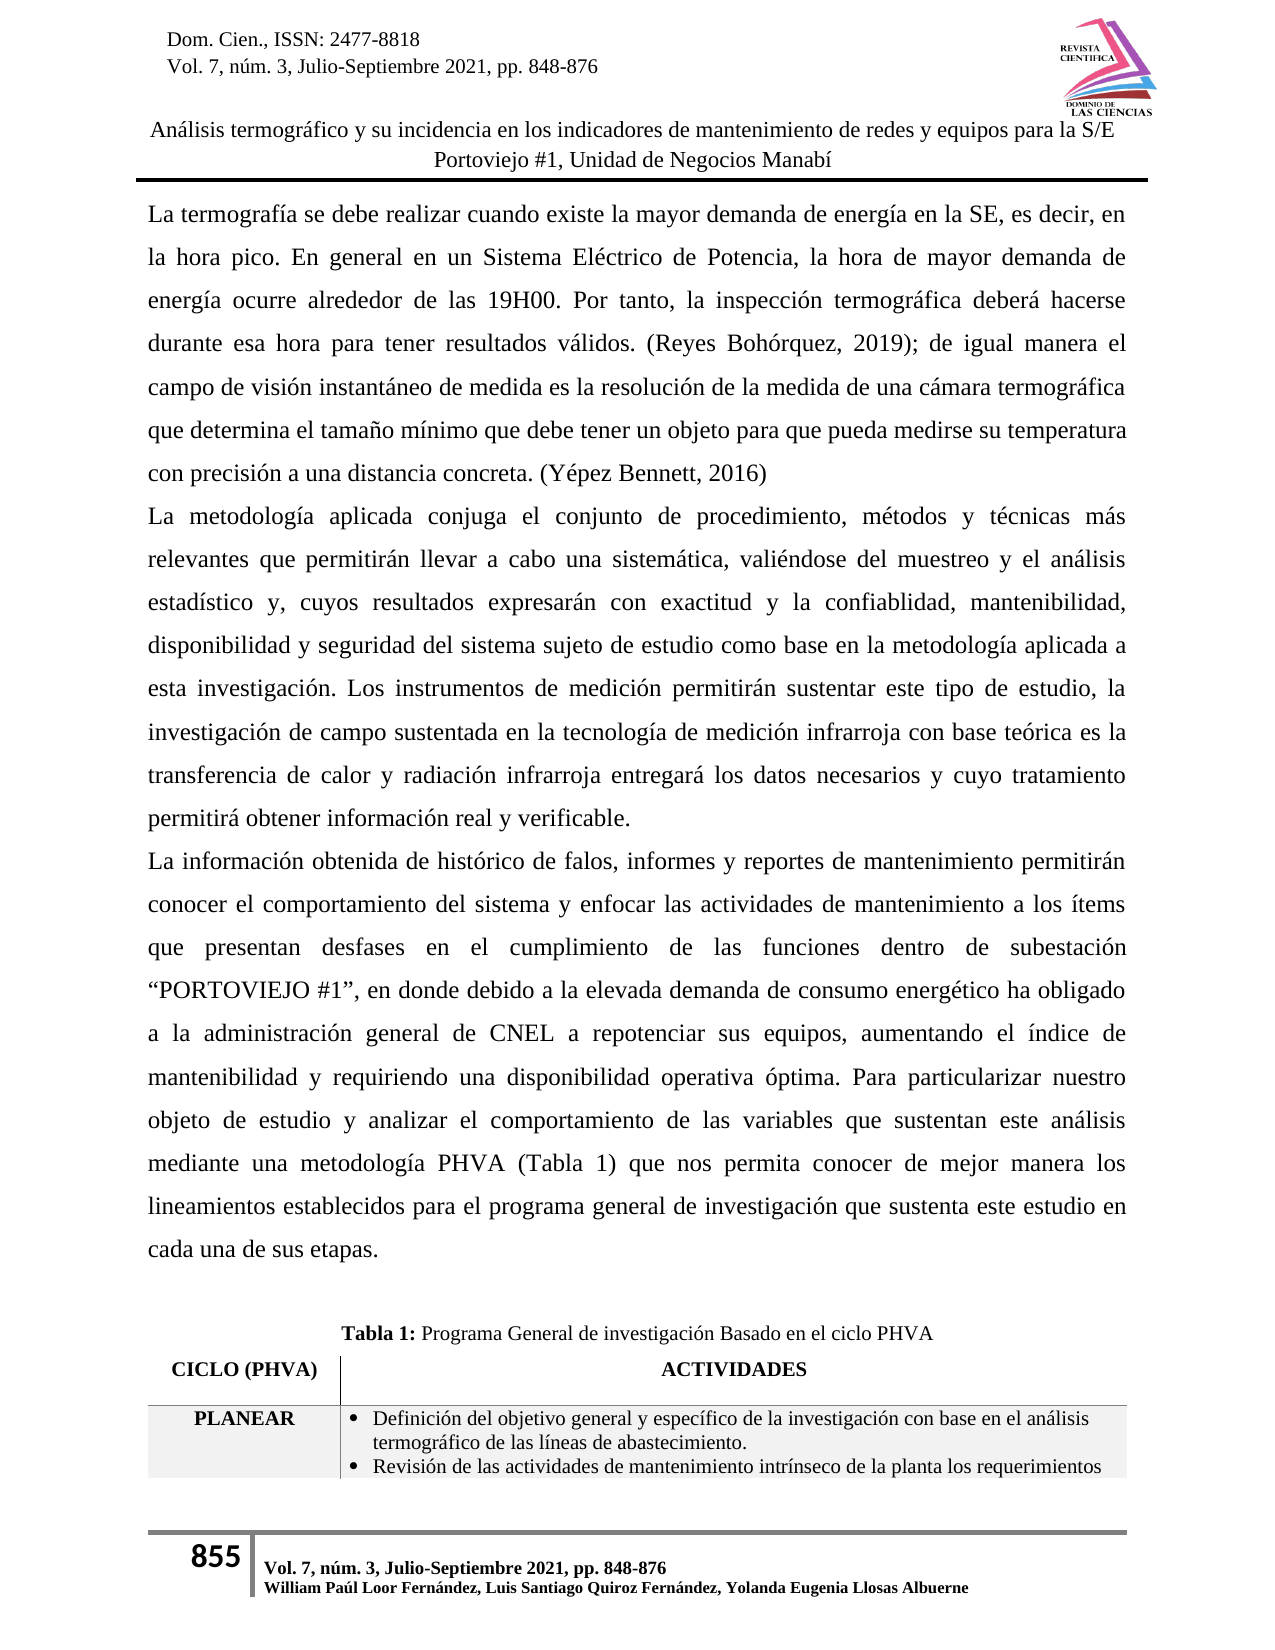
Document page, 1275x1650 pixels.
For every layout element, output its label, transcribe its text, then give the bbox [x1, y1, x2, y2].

text Tabla 1: Programa General de investigación Basado en el ciclo PHVA [148, 1320, 1127, 1344]
table_cell Planear [148, 1406, 340, 1478]
table_header Actividades [341, 1356, 1127, 1405]
table_header Ciclo (PHVA) [148, 1356, 340, 1405]
text La información obtenida de histórico de falos, informes y reportes de mantenimiento permitirán conocer el comportamiento del sistema y enfocar las actividades de mantenimiento a los ítems que presentan desfases en el cumplimiento de las funciones dentro de subestación “PORTOVIEJO #1”, en donde debido a la elevada demanda de consumo energético ha obligado a la administración general de CNEL a repotenciar sus equipos, aumentando el índice de mantenibilidad y requiriendo una disponibilidad operativa óptima. Para particularizar nuestro objeto de estudio y analizar el comportamiento de las variables que sustentan este análisis mediante una metodología PHVA (Tabla 1) que nos permita conocer de mejor manera los lineamientos establecidos para el programa general de investigación que sustenta este estudio en cada una de sus etapas. [148, 846, 1127, 1263]
text La metodología aplicada conjuga el conjunto de procedimiento, métodos y técnicas más relevantes que permitirán llevar a cabo una sistemática, valiéndose del muestreo y el análisis estadístico y, cuyos resultados expresarán con exactitud y la confiablidad, mantenibilidad, disponibilidad y seguridad del sistema sujeto de estudio como base en la metodología aplicada a esta investigación. Los instrumentos de medición permitirán sustentar este tipo de estudio, la investigación de campo sustentada en la tecnología de medición infrarroja con base teórica es la transferencia de calor y radiación infrarroja entregará los datos necesarios y cuyo tratamiento permitirá obtener información real y verificable. [148, 501, 1127, 832]
picture [1060, 18, 1157, 116]
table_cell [341, 1406, 1127, 1478]
text La termografía se debe realizar cuando existe la mayor demanda de energía en la SE, es decir, en la hora pico. En general en un Sistema Eléctrico de Potencia, la hora de mayor demanda de energía ocurre alrededor de las 19H00. Por tanto, la inspección termográfica deberá hacerse durante esa hora para tener resultados válidos. (Reyes Bohórquez, 2019); de igual manera el campo de visión instantáneo de medida es la resolución de la medida de una cámara termográfica que determina el tamaño mínimo que debe tener un objeto para que pueda medirse su temperatura con precisión a una distancia concreta. (Yépez Bennett, 2016) [148, 199, 1127, 487]
